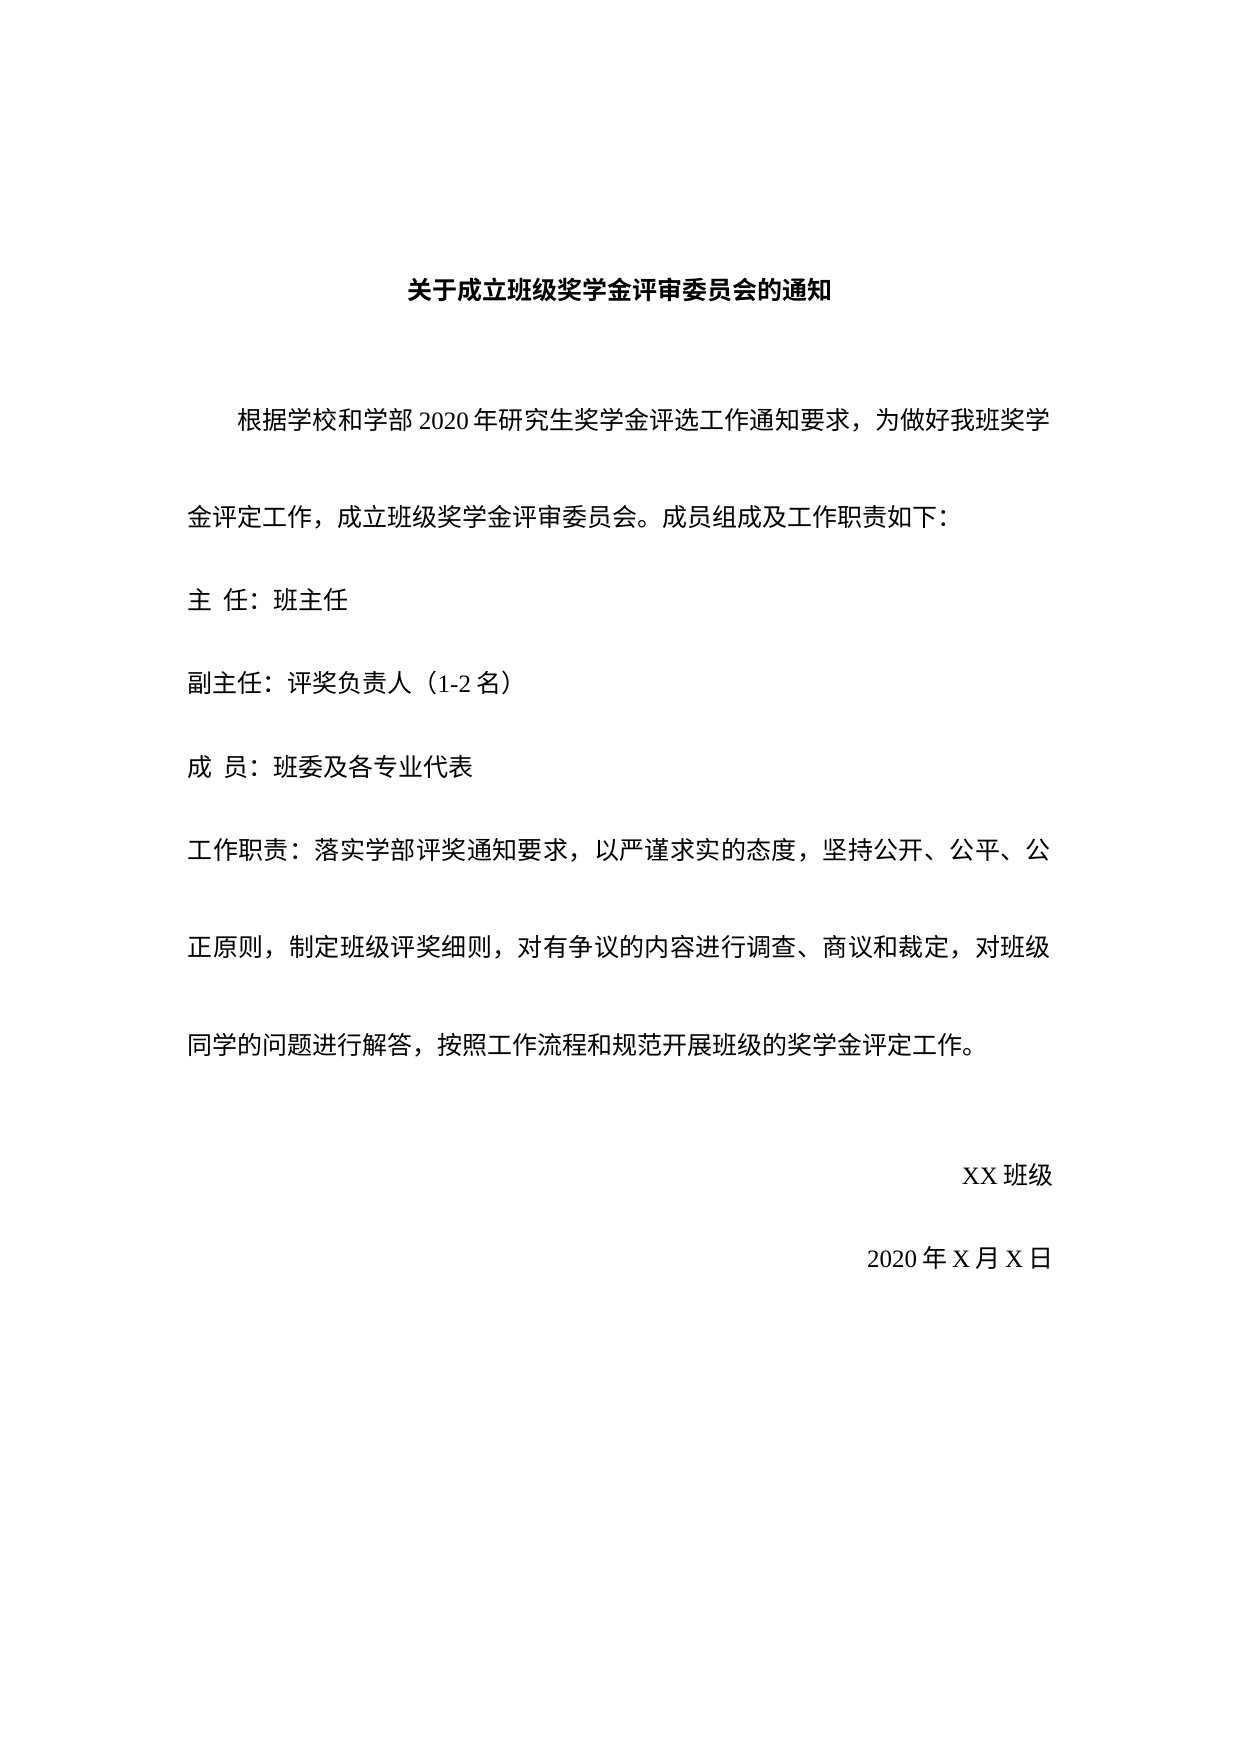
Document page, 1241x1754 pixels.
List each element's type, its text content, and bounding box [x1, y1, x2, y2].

text 成 员：班委及各专业代表 [187, 733, 1053, 798]
text 主 任：班主任 [187, 566, 1053, 631]
text 工作职责：落实学部评奖通知要求，以严谨求实的态度，坚持公开、公平、公正原则，制定班级评奖细则，对有争议的内容进行调查、商议和裁定，对班级同学的问题进行解答，按照工作流程和规范开展班级的奖学金评定工作。 [187, 816, 1053, 1076]
text 关于成立班级奖学金评审委员会的通知 [187, 256, 1053, 321]
text 副主任：评奖负责人（1-2名） [187, 649, 1053, 714]
text 2020年X月X日 [187, 1224, 1053, 1289]
text XX班级 [187, 1141, 1053, 1206]
text 根据学校和学部2020年研究生奖学金评选工作通知要求，为做好我班奖学金评定工作，成立班级奖学金评审委员会。成员组成及工作职责如下： [187, 386, 1053, 548]
